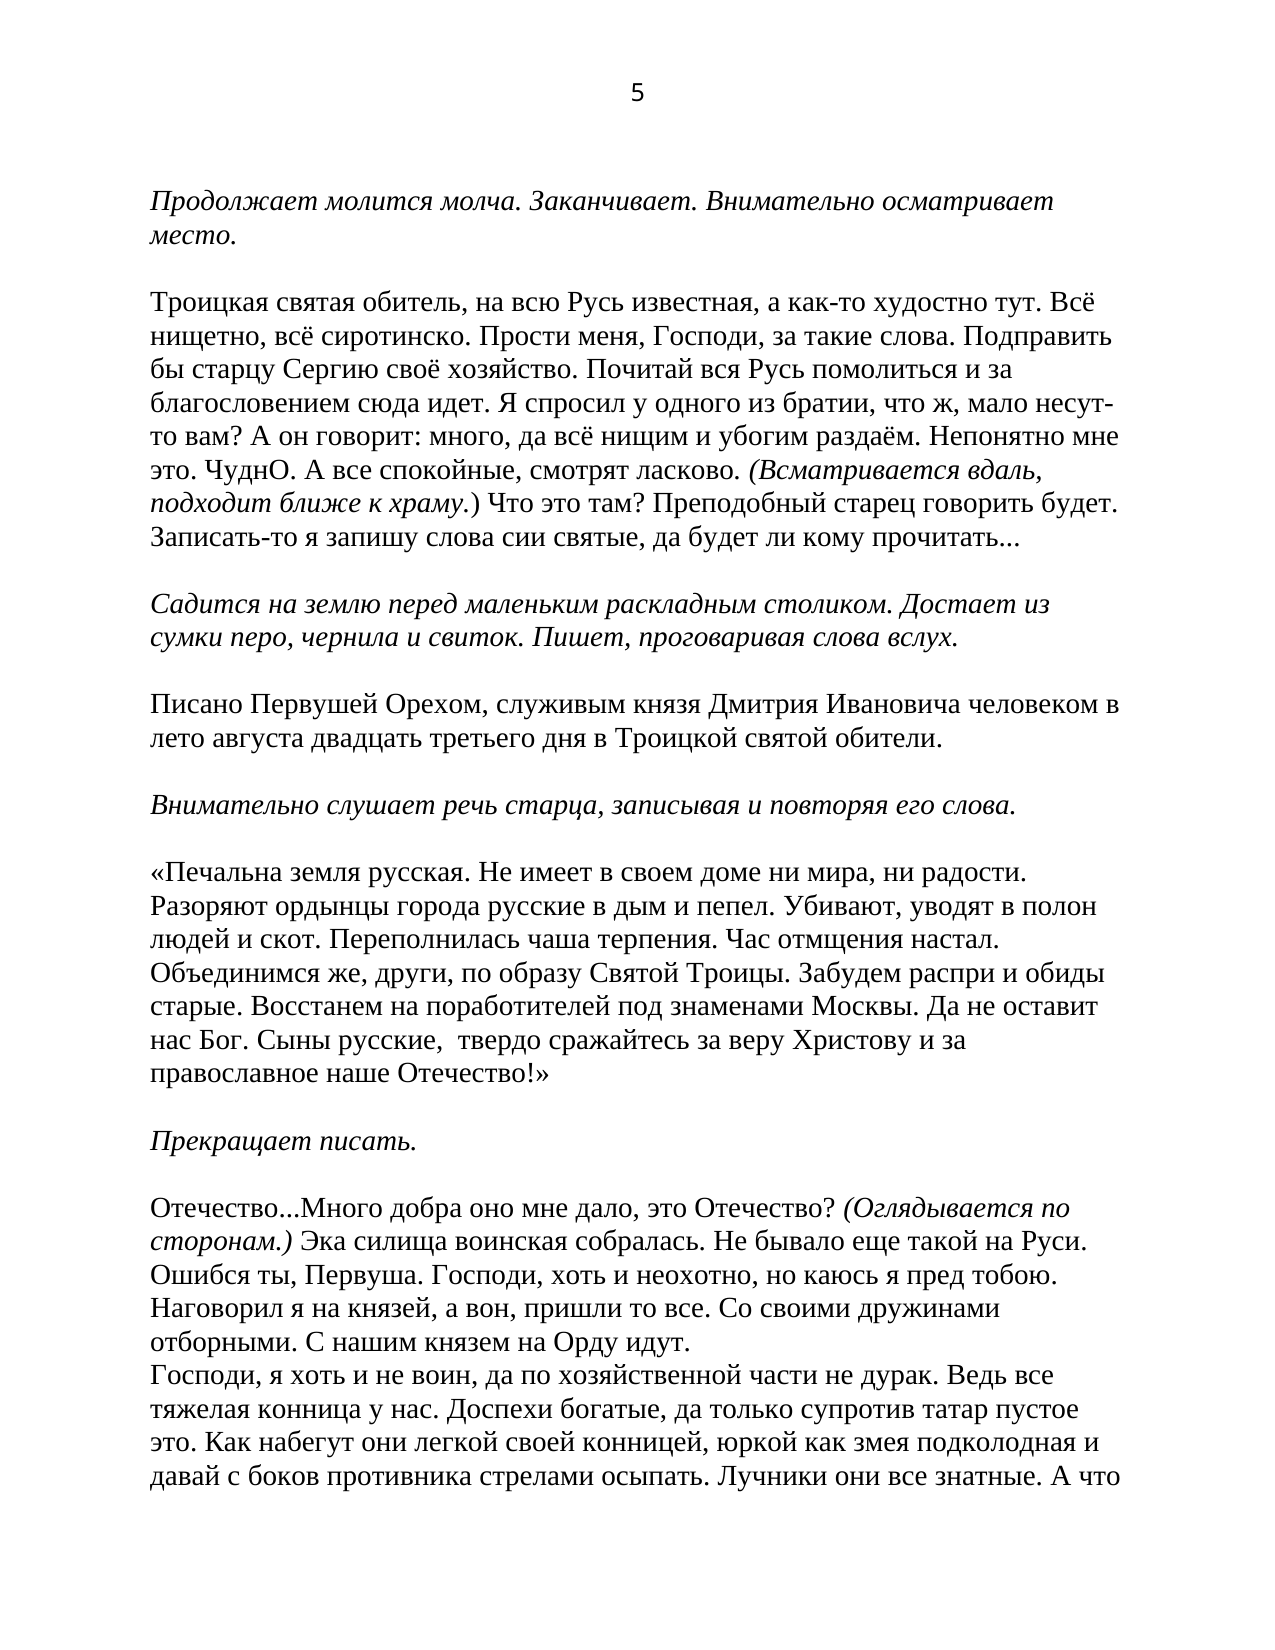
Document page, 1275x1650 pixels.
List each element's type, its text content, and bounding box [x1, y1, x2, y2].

text Писано Первушей Орехом, служивым князя Дмитрия Ивановича человеком в лето августа двадцать третьего дня в Троицкой святой обители. [150, 687, 1125, 754]
text «Печальна земля русская. Не имеет в своем доме ни мира, ни радости. Разоряют ордынцы города русские в дым и пепел. Убивают, уводят в полон людей и скот. Переполнилась чаша терпения. Час отмщения настал. Объединимся же, други, по образу Святой Троицы. Забудем распри и обиды старые. Восстанем на поработителей под знаменами Москвы. Да не оставит нас Бог. Сыны русские, твердо сражайтесь за веру Христову и за православное наше Отечество!» [150, 854, 1125, 1089]
text Прекращает писать. [150, 1123, 1125, 1156]
text Отечество...Много добра оно мне дало, это Отечество? (Оглядывается по сторонам.) Эка силища воинская собралась. Не бывало еще такой на Руси. Ошибся ты, Первуша. Господи, хоть и неохотно, но каюсь я пред тобою. Наговорил я на князей, а вон, пришли то все. Со своими дружинами отборными. С нашим князем на Орду идут. [150, 1190, 1125, 1357]
text Продолжает молится молча. Заканчивает. Внимательно осматривает место. [150, 183, 1125, 251]
text Троицкая святая обитель, на всю Русь известная, а как-то худостно тут. Всё нищетно, всё сиротинско. Прости меня, Господи, за такие слова. Подправить бы старцу Сергию своё хозяйство. Почитай вся Русь помолиться и за благословением сюда идет. Я спросил у одного из братии, что ж, мало несут-то вам? А он говорит: много, да всё нищим и убогим раздаём. Непонятно мне это. ЧуднО. А все спокойные, смотрят ласково. (Всматривается вдаль, подходит ближе к храму.) Что это там? Преподобный старец говорить будет. Записать-то я запишу слова сии святые, да будет ли кому прочитать... [150, 284, 1125, 552]
text Садится на землю перед маленьким раскладным столиком. Достает из сумки перо, чернила и свиток. Пишет, проговаривая слова вслух. [150, 586, 1125, 653]
text Внимательно слушает речь старца, записывая и повторяя его слова. [150, 787, 1125, 821]
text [150, 1357, 1125, 1492]
